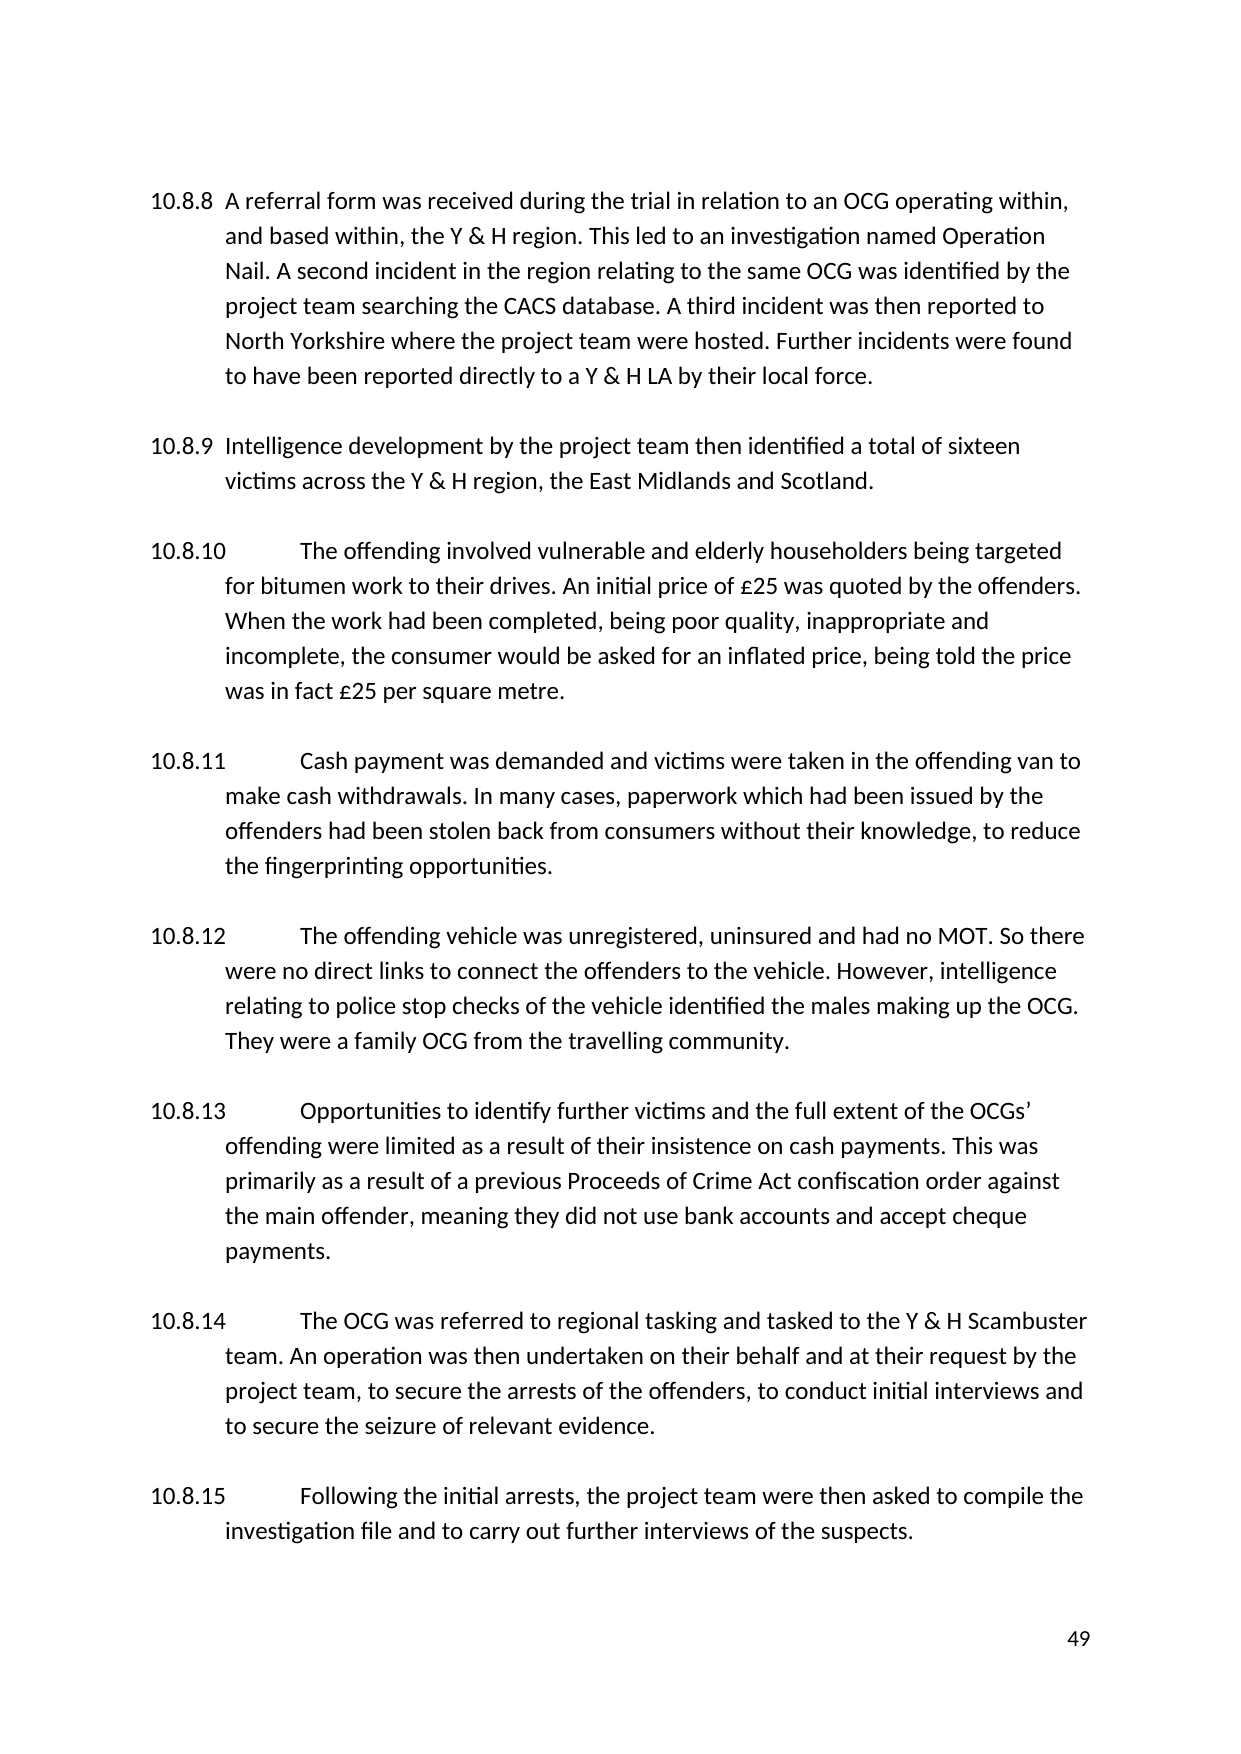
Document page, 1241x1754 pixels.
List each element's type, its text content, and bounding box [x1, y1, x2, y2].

list The offending involved vulnerable and elderly householders being targeted for bitumen work to their drives. An initial price of £25 was quoted by the offenders. When the work had been completed, being poor quality, inappropriate and incomplete, the consumer would be asked for an inflated price, being told the price was in fact £25 per square metre. [150, 535, 1090, 706]
list Cash payment was demanded and victims were taken in the offending van to make cash withdrawals. In many cases, paperwork which had been issued by the offenders had been stolen back from consumers without their knowledge, to reduce the fingerprinting opportunities. [150, 745, 1090, 881]
list A referral form was received during the trial in relation to an OCG operating within, and based within, the Y & H region. This led to an investigation named Operation Nail. A second incident in the region relating to the same OCG was identified by the project team searching the CACS database. A third incident was then reported to North Yorkshire where the project team were hosted. Further incidents were found to have been reported directly to a Y & H LA by their local force. [150, 185, 1090, 391]
list Following the initial arrests, the project team were then asked to compile the investigation file and to carry out further interviews of the suspects. [150, 1480, 1090, 1546]
list The offending vehicle was unregistered, uninsured and had no MOT. So there were no direct links to connect the offenders to the vehicle. However, intelligence relating to police stop checks of the vehicle identified the males making up the OCG. They were a family OCG from the travelling community. [150, 920, 1090, 1056]
list Opportunities to identify further victims and the full extent of the OCGs’ offending were limited as a result of their insistence on cash payments. This was primarily as a result of a previous Proceeds of Crime Act confiscation order against the main offender, meaning they did not use bank accounts and accept cheque payments. [150, 1095, 1090, 1266]
list The OCG was referred to regional tasking and tasked to the Y & H Scambuster team. An operation was then undertaken on their behalf and at their request by the project team, to secure the arrests of the offenders, to conduct initial interviews and to secure the seizure of relevant evidence. [150, 1305, 1090, 1441]
list Intelligence development by the project team then identified a total of sixteen victims across the Y & H region, the East Midlands and Scotland. [150, 430, 1090, 496]
